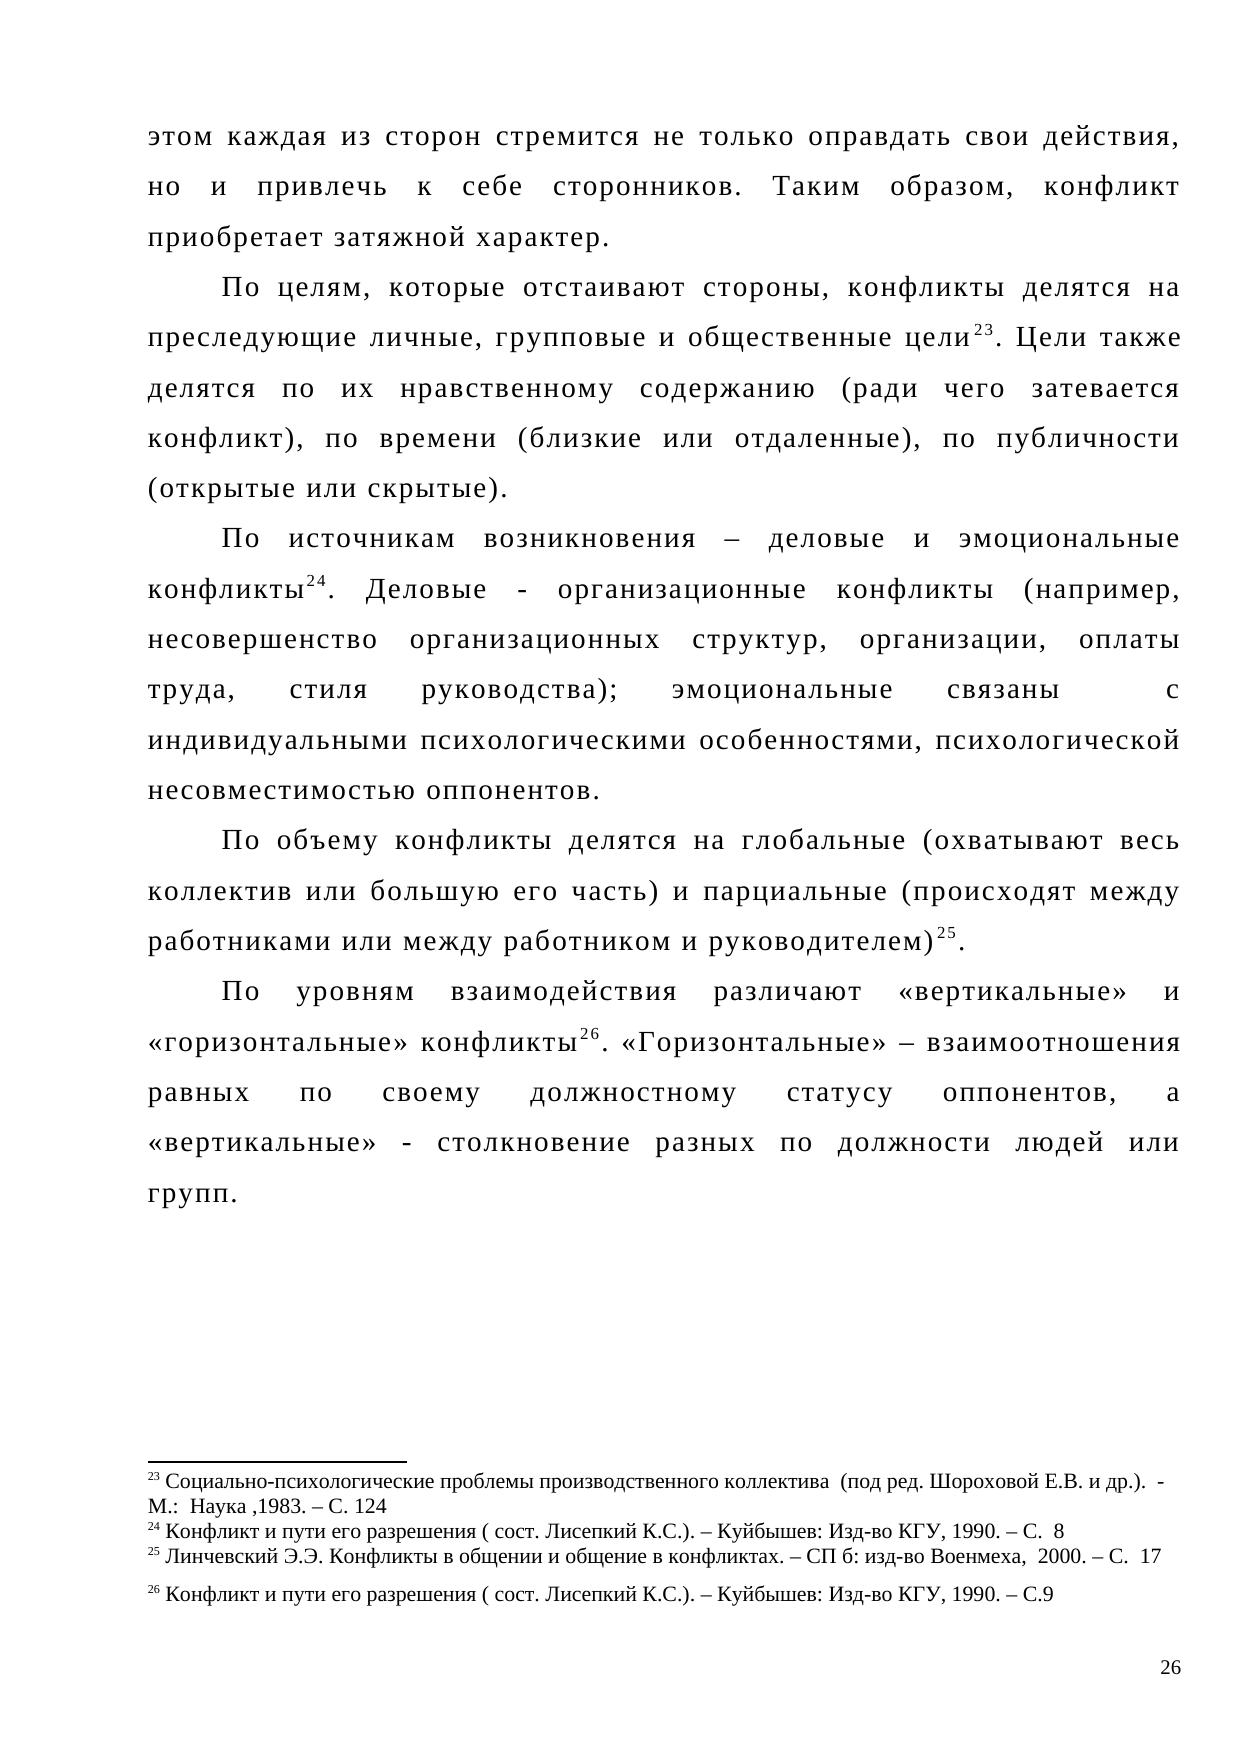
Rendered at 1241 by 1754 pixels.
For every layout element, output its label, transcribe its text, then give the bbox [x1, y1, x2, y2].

text По уровням взаимодействия различают «вертикальные» и «горизонтальные» конфликты. «Горизонтальные» – взаимоотношения равных по своему должностному статусу оппонентов, а «вертикальные» - столкновение разных по должности людей или групп. [148, 973, 1181, 1208]
text По источникам возникновения – деловые и эмоциональные конфликты. Деловые - организационные конфликты (например, несовершенство организационных структур, организации, оплаты труда, стиля руководства); эмоциональные связаны с индивидуальными психологическими особенностями, психологической несовместимостью оппонентов. [148, 521, 1181, 806]
text По объему конфликты делятся на глобальные (охватывают весь коллектив или большую его часть) и парциальные (происходят между работниками или между работником и руководителем). [148, 822, 1181, 957]
text По целям, которые отстаивают стороны, конфликты делятся на преследующие личные, групповые и общественные цели. Цели также делятся по их нравственному содержанию (ради чего затевается конфликт), по времени (близкие или отдаленные), по публичности (открытые или скрытые). [148, 269, 1181, 504]
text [148, 118, 1181, 252]
